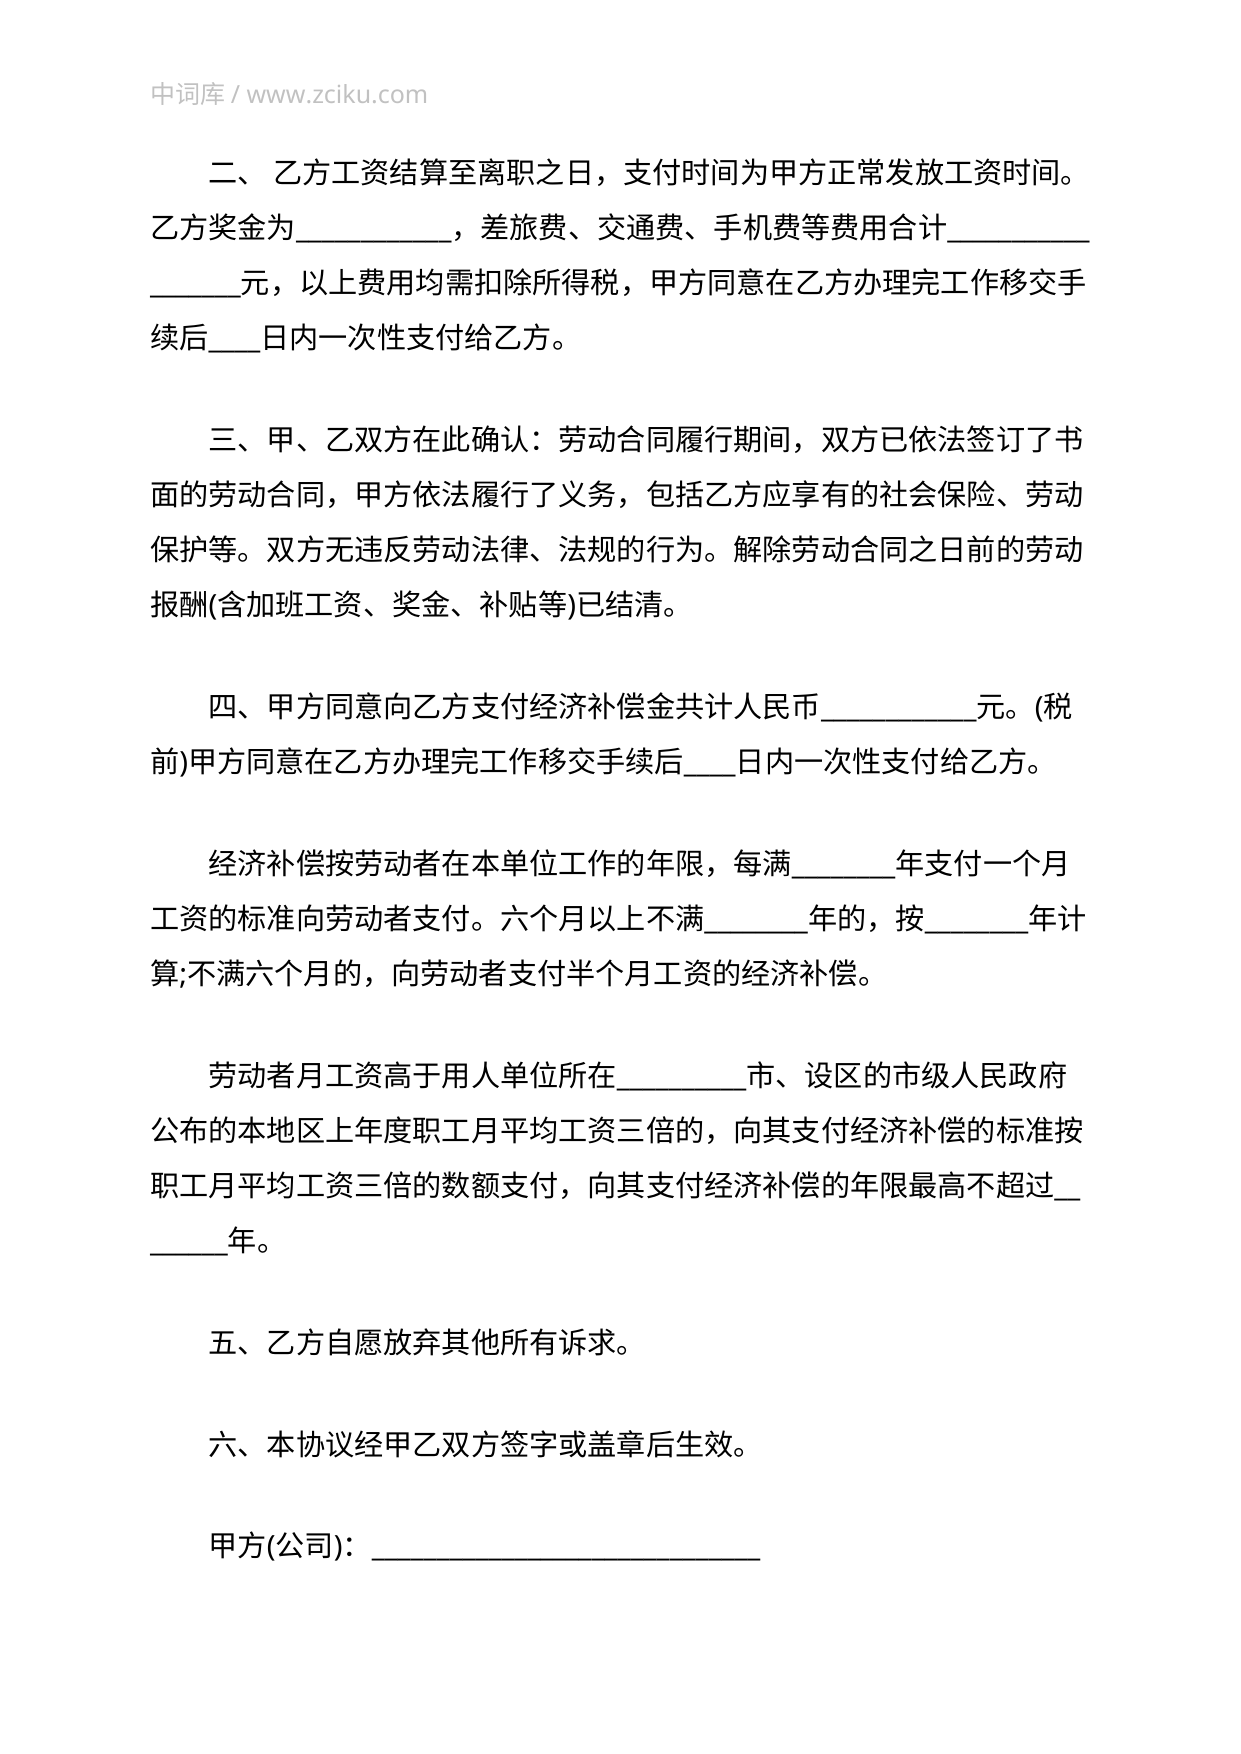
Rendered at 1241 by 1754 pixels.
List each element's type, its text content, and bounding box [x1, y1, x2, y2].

text 六、本协议经甲乙双方签字或盖章后生效。 [150, 1421, 1090, 1463]
text 甲方(公司)：______________________________ [150, 1523, 1090, 1565]
text 四、甲方同意向乙方支付经济补偿金共计人民币____________元。(税前)甲方同意在乙方办理完工作移交手续后____日内一次性支付给乙方。 [150, 683, 1090, 781]
text 三、甲、乙双方在此确认：劳动合同履行期间，双方已依法签订了书面的劳动合同，甲方依法履行了义务，包括乙方应享有的社会保险、劳动保护等。双方无违反劳动法律、法规的行为。解除劳动合同之日前的劳动报酬(含加班工资、奖金、补贴等)已结清。 [150, 417, 1090, 624]
text 经济补偿按劳动者在本单位工作的年限，每满________年支付一个月工资的标准向劳动者支付。六个月以上不满________年的，按________年计算;不满六个月的，向劳动者支付半个月工资的经济补偿。 [150, 841, 1090, 993]
text 五、乙方自愿放弃其他所有诉求。 [150, 1319, 1090, 1362]
text 劳动者月工资高于用人单位所在__________市、设区的市级人民政府公布的本地区上年度职工月平均工资三倍的，向其支付经济补偿的标准按职工月平均工资三倍的数额支付，向其支付经济补偿的年限最高不超过________年。 [150, 1052, 1090, 1260]
text 二、 乙方工资结算至离职之日，支付时间为甲方正常发放工资时间。乙方奖金为____________，差旅费、交通费、手机费等费用合计__________________元，以上费用均需扣除所得税，甲方同意在乙方办理完工作移交手续后____日内一次性支付给乙方。 [150, 150, 1090, 357]
